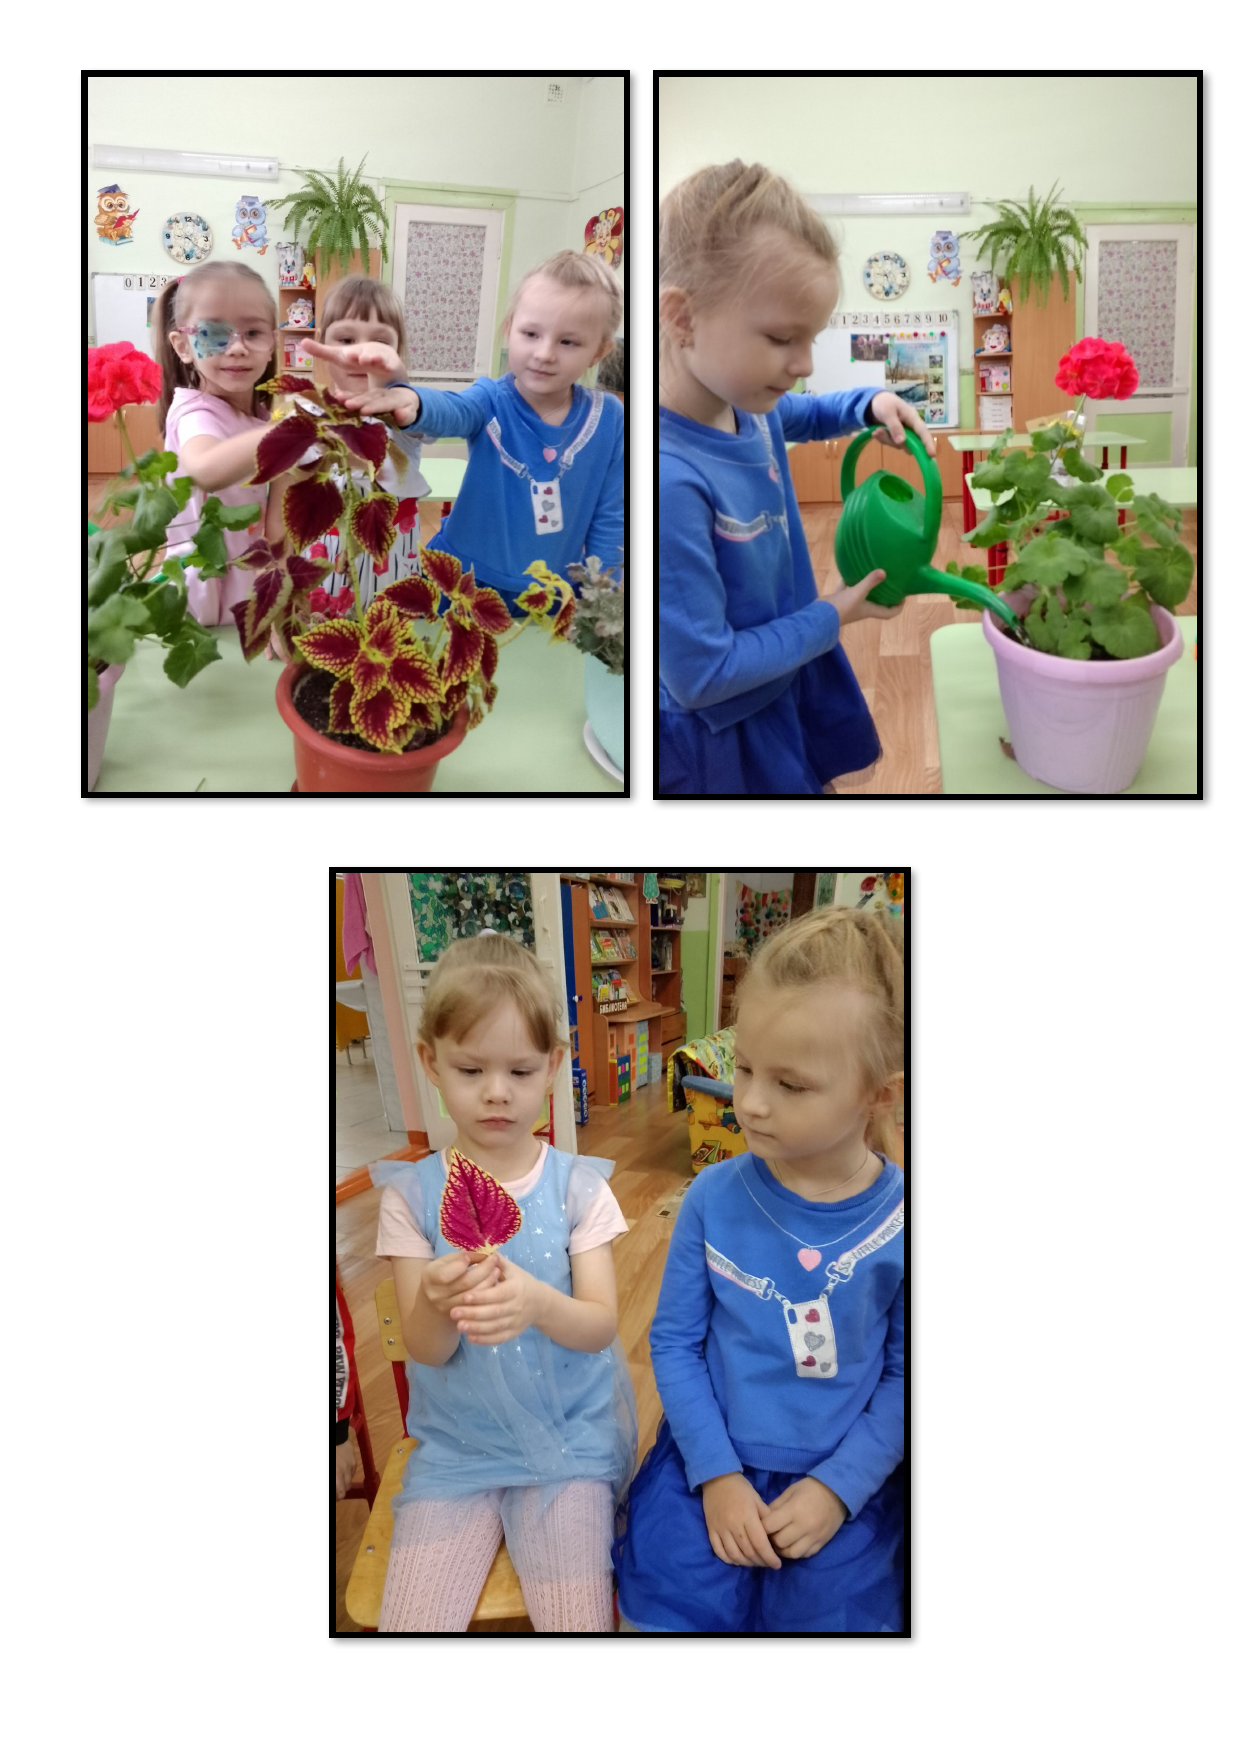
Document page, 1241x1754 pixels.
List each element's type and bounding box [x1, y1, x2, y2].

picture [336, 873, 904, 1632]
picture [88, 77, 624, 792]
picture [659, 77, 1197, 794]
